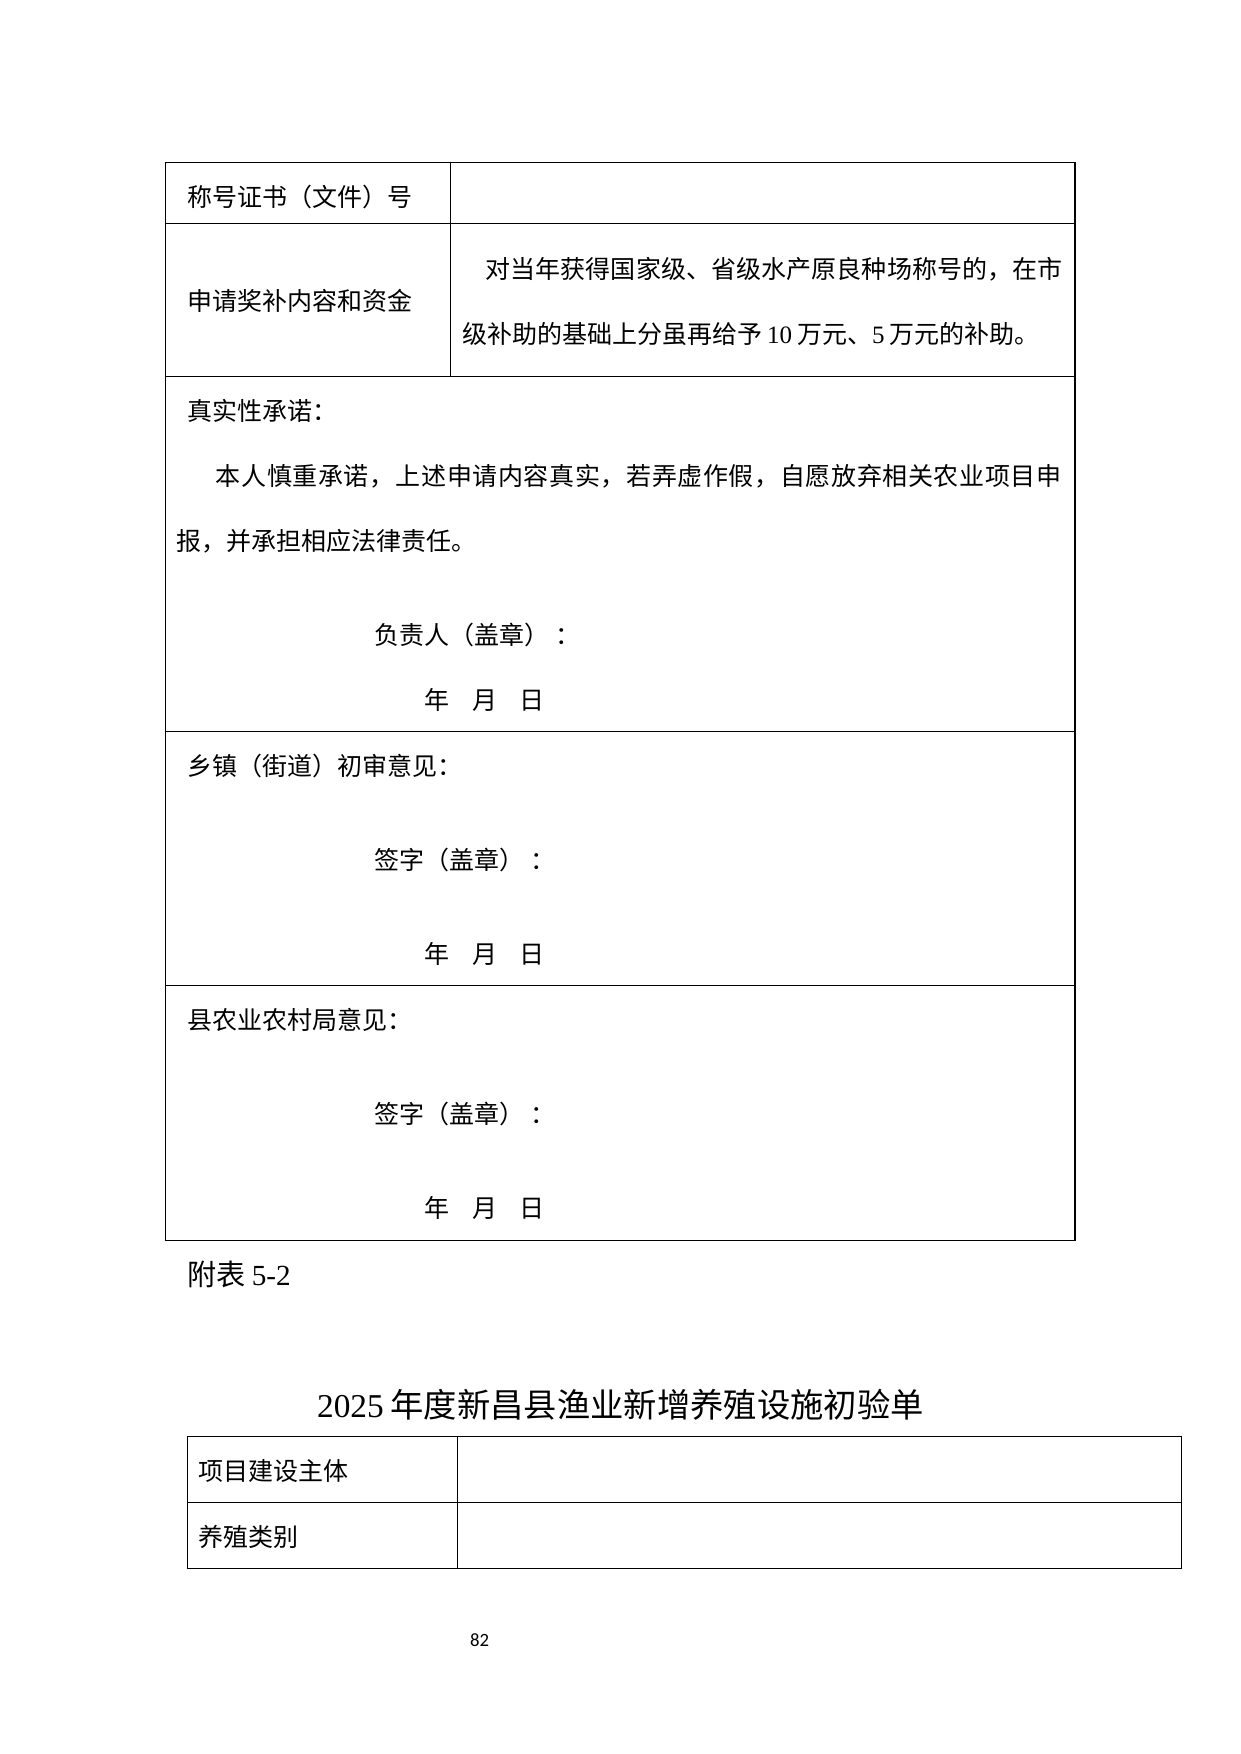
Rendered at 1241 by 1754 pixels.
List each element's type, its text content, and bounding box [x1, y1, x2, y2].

table_cell 称号证书（文件）号 [166, 163, 450, 223]
table_header [458, 1437, 1181, 1502]
table_header 项目建设主体 [188, 1437, 457, 1502]
table_cell 县农业农村局意见： 签字（盖章） ： 年 月 日 [166, 986, 1074, 1239]
table_cell [451, 163, 1074, 223]
table_cell 养殖类别 [188, 1503, 457, 1568]
table_cell [458, 1503, 1181, 1568]
table_cell 真实性承诺： 本人慎重承诺，上述申请内容真实，若弄虚作假，自愿放弃相关农业项目申报，并承担相应法律责任。 负责人（盖章） ： 年 月 日 [166, 377, 1074, 731]
table_cell 乡镇（街道）初审意见： 签字（盖章） ： 年 月 日 [166, 732, 1074, 985]
table_cell 申请奖补内容和资金 [166, 224, 450, 376]
table_cell 对当年获得国家级、省级水产原良种场称号的，在市级补助的基础上分虽再给予10万元、5万元的补助。 [451, 224, 1074, 376]
text 附表5-2 [187, 1241, 1053, 1306]
text 2025年度新昌县渔业新增养殖设施初验单 [187, 1371, 1053, 1436]
